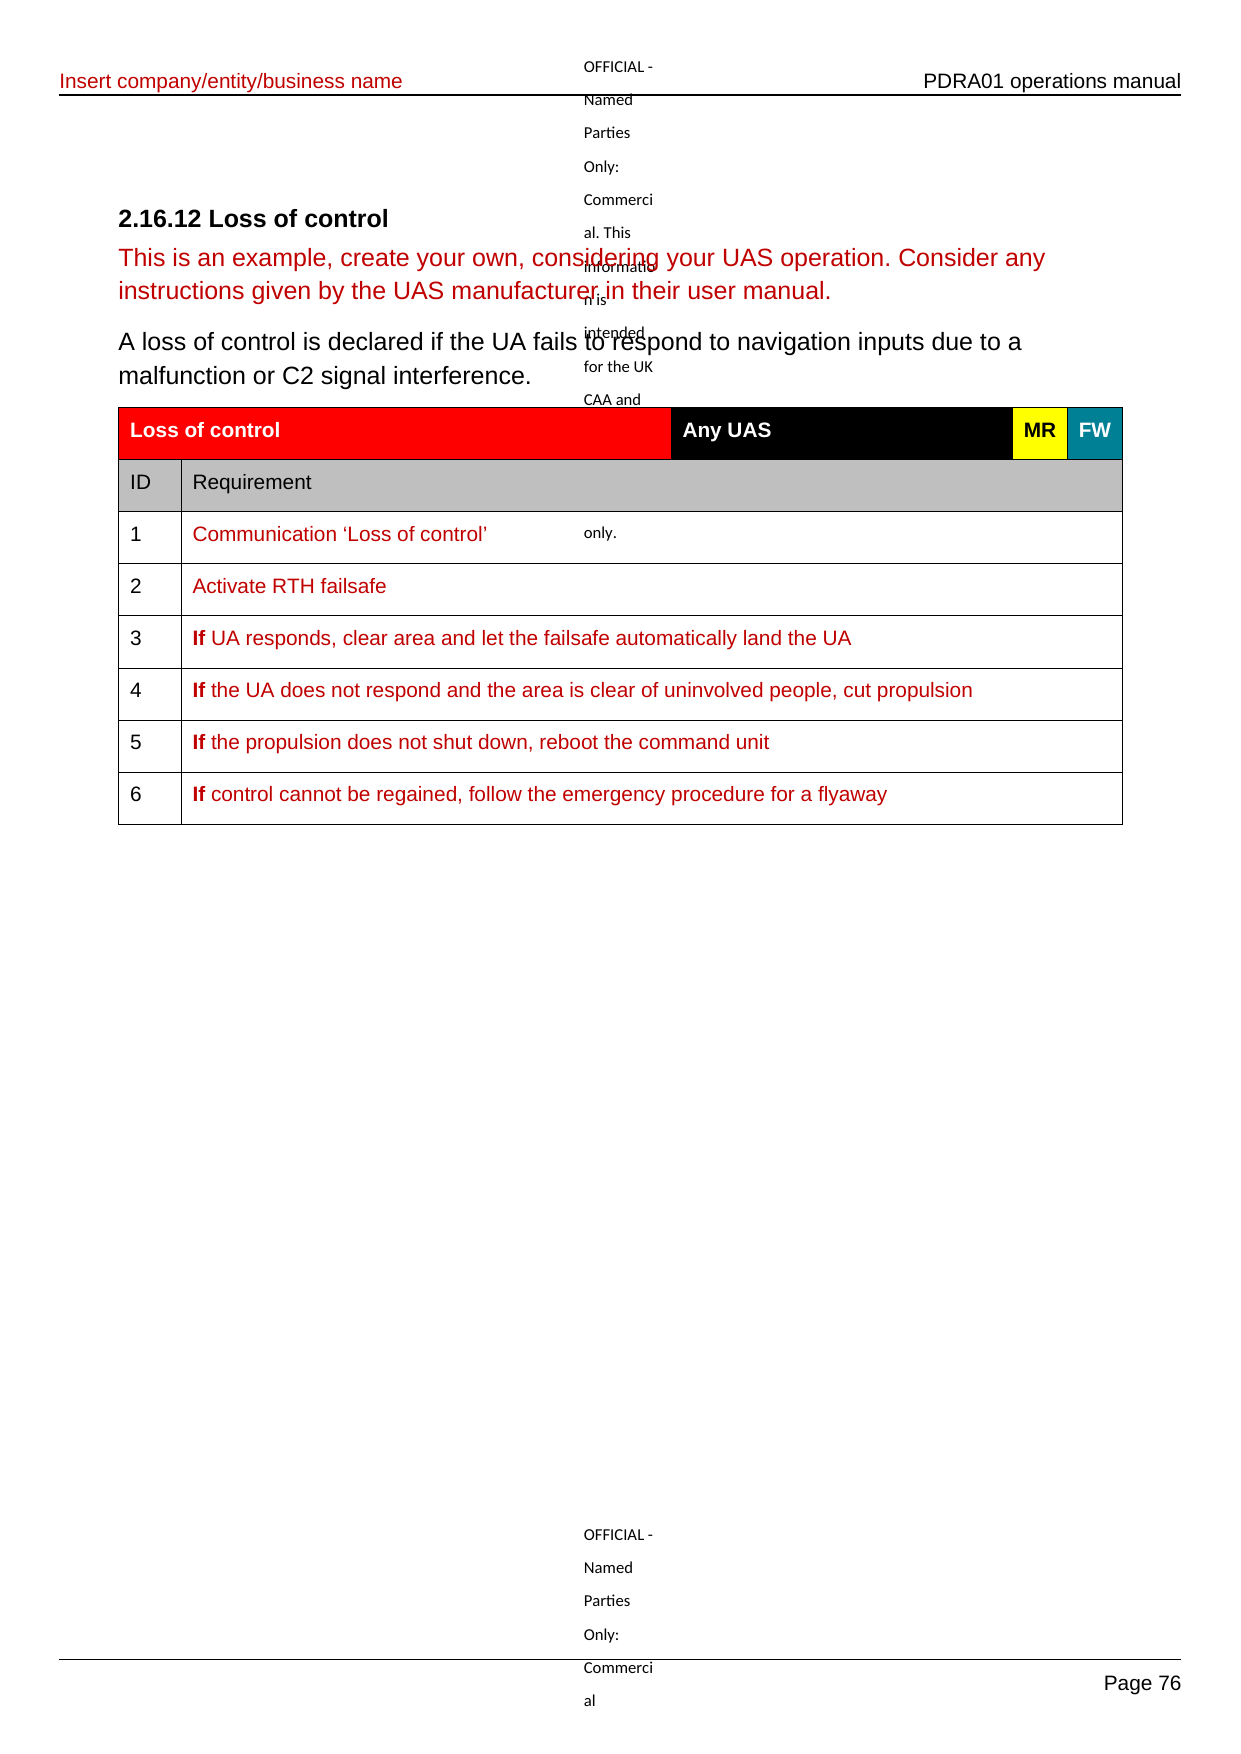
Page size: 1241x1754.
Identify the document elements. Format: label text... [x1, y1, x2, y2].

table_cell If the propulsion does not shut down, reboot the command unit [182, 721, 1122, 772]
table_header MR [1013, 408, 1067, 459]
table_cell If the UA does not respond and the area is clear of uninvolved people, cut propulsion [182, 669, 1122, 719]
subtitle 2.16.12 Loss of control [118, 195, 1122, 232]
table_header FW [1068, 408, 1122, 459]
table_cell If control cannot be regained, follow the emergency procedure for a flyaway [182, 773, 1122, 824]
table_cell Activate RTH failsafe [182, 564, 1122, 615]
table_cell If UA responds, clear area and let the failsafe automatically land the UA [182, 616, 1122, 667]
table_cell Requirement [182, 460, 1122, 511]
table_cell 1 [119, 512, 181, 563]
table_cell Communication ‘Loss of control’ [182, 512, 1122, 563]
text This is an example, create your own, considering your UAS operation. Consider any instructions given by the UAS manufacturer in their user manual. [118, 238, 1122, 305]
table_cell 6 [119, 773, 181, 824]
table_cell ID [119, 460, 181, 511]
table_cell 5 [119, 721, 181, 772]
table_header Any UAS [672, 408, 1012, 459]
table_header Loss of control [119, 408, 671, 459]
table_cell 3 [119, 616, 181, 667]
table_cell 2 [119, 564, 181, 615]
text A loss of control is declared if the UA fails to respond to navigation inputs due to a malfunction or C2 signal interference. [118, 323, 1122, 389]
table_cell 4 [119, 669, 181, 719]
